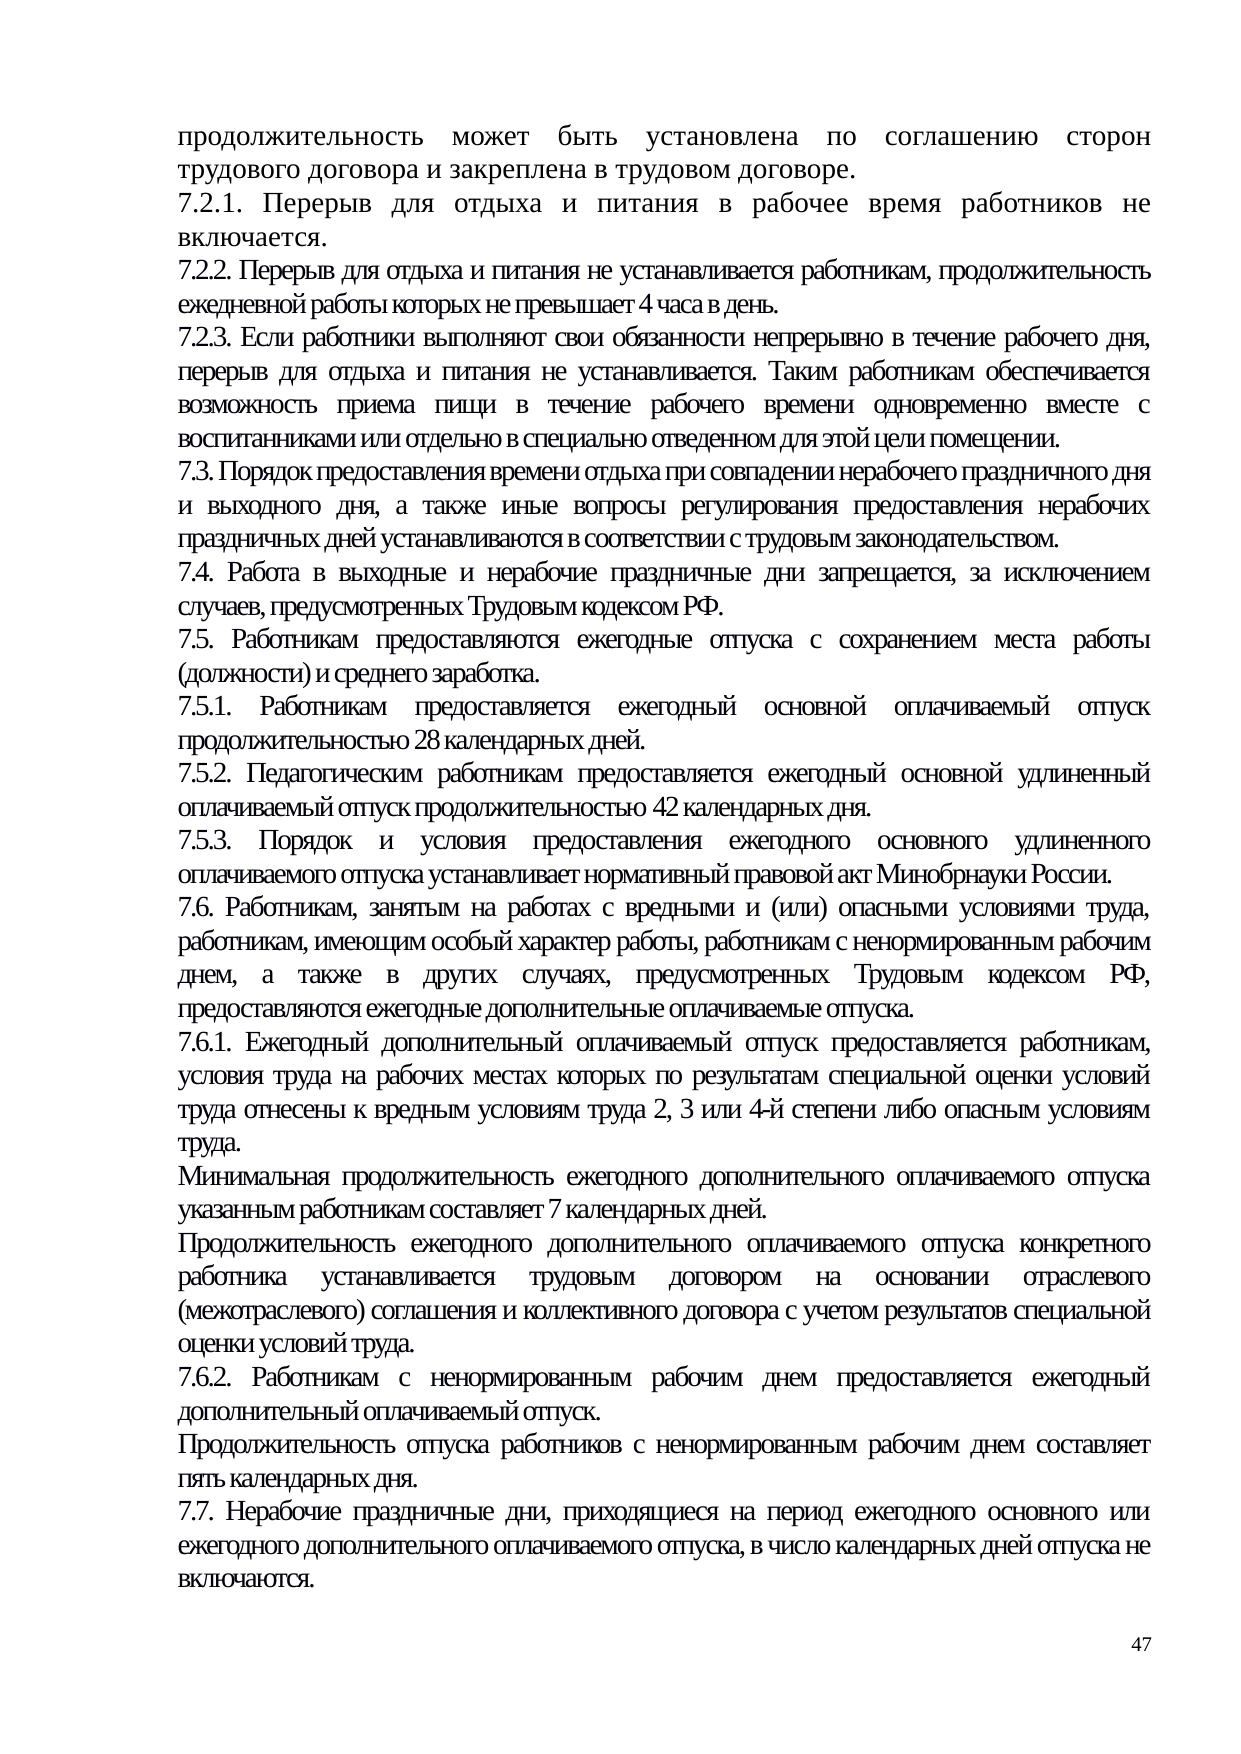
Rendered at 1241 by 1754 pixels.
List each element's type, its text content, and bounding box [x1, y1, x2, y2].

text 7.5.2. Педагогическим работникам предоставляется ежегодный основной удлиненный оплачиваемый отпуск продолжительностью 42 календарных дня. [177, 755, 1152, 822]
text 7.7. Нерабочие праздничные дни, приходящиеся на период ежегодного основного или ежегодного дополнительного оплачиваемого отпуска, в число календарных дней отпуска не включаются. [177, 1493, 1152, 1594]
text 7.2.1. Перерыв для отдыха и питания в рабочее время работников не включается. [177, 185, 1152, 252]
text 7.6.1. Ежегодный дополнительный оплачиваемый отпуск предоставляется работникам, условия труда на рабочих местах которых по результатам специальной оценки условий труда отнесены к вредным условиям труда 2, 3 или 4-й степени либо опасным условиям труда. [177, 1024, 1152, 1158]
text 7.2.2. Перерыв для отдыха и питания не устанавливается работникам, продолжительность ежедневной работы которых не превышает 4 часа в день. [177, 252, 1152, 319]
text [177, 118, 1152, 185]
text 7.4. Работа в выходные и нерабочие праздничные дни запрещается, за исключением случаев, предусмотренных Трудовым кодексом РФ. [177, 554, 1152, 621]
text 7.6. Работникам, занятым на работах с вредными и (или) опасными условиями труда, работникам, имеющим особый характер работы, работникам с ненормированным рабочим днем, а также в других случаях, предусмотренных Трудовым кодексом РФ, предоставляются ежегодные дополнительные оплачиваемые отпуска. [177, 889, 1152, 1024]
text 7.5.3. Порядок и условия предоставления ежегодного основного удлиненного оплачиваемого отпуска устанавливает нормативный правовой акт Минобрнауки России. [177, 822, 1152, 889]
text Продолжительность отпуска работников с ненормированным рабочим днем составляет пять календарных дня. [177, 1426, 1152, 1493]
text 7.6.2. Работникам с ненормированным рабочим днем предоставляется ежегодный дополнительный оплачиваемый отпуск. [177, 1359, 1152, 1426]
text 7.5. Работникам предоставляются ежегодные отпуска с сохранением места работы (должности) и среднего заработка. [177, 621, 1152, 688]
text 7.5.1. Работникам предоставляется ежегодный основной оплачиваемый отпуск продолжительностью 28 календарных дней. [177, 688, 1152, 755]
text 7.3. Порядок предоставления времени отдыха при совпадении нерабочего праздничного дня и выходного дня, а также иные вопросы регулирования предоставления нерабочих праздничных дней устанавливаются в соответствии с трудовым законодательством. [177, 453, 1152, 554]
text 7.2.3. Если работники выполняют свои обязанности непрерывно в течение рабочего дня, перерыв для отдыха и питания не устанавливается. Таким работникам обеспечивается возможность приема пищи в течение рабочего времени одновременно вместе с воспитанниками или отдельно в специально отведенном для этой цели помещении. [177, 319, 1152, 453]
text Минимальная продолжительность ежегодного дополнительного оплачиваемого отпуска указанным работникам составляет 7 календарных дней. [177, 1158, 1152, 1225]
text Продолжительность ежегодного дополнительного оплачиваемого отпуска конкретного работника устанавливается трудовым договором на основании отраслевого (межотраслевого) соглашения и коллективного договора с учетом результатов специальной оценки условий труда. [177, 1225, 1152, 1359]
